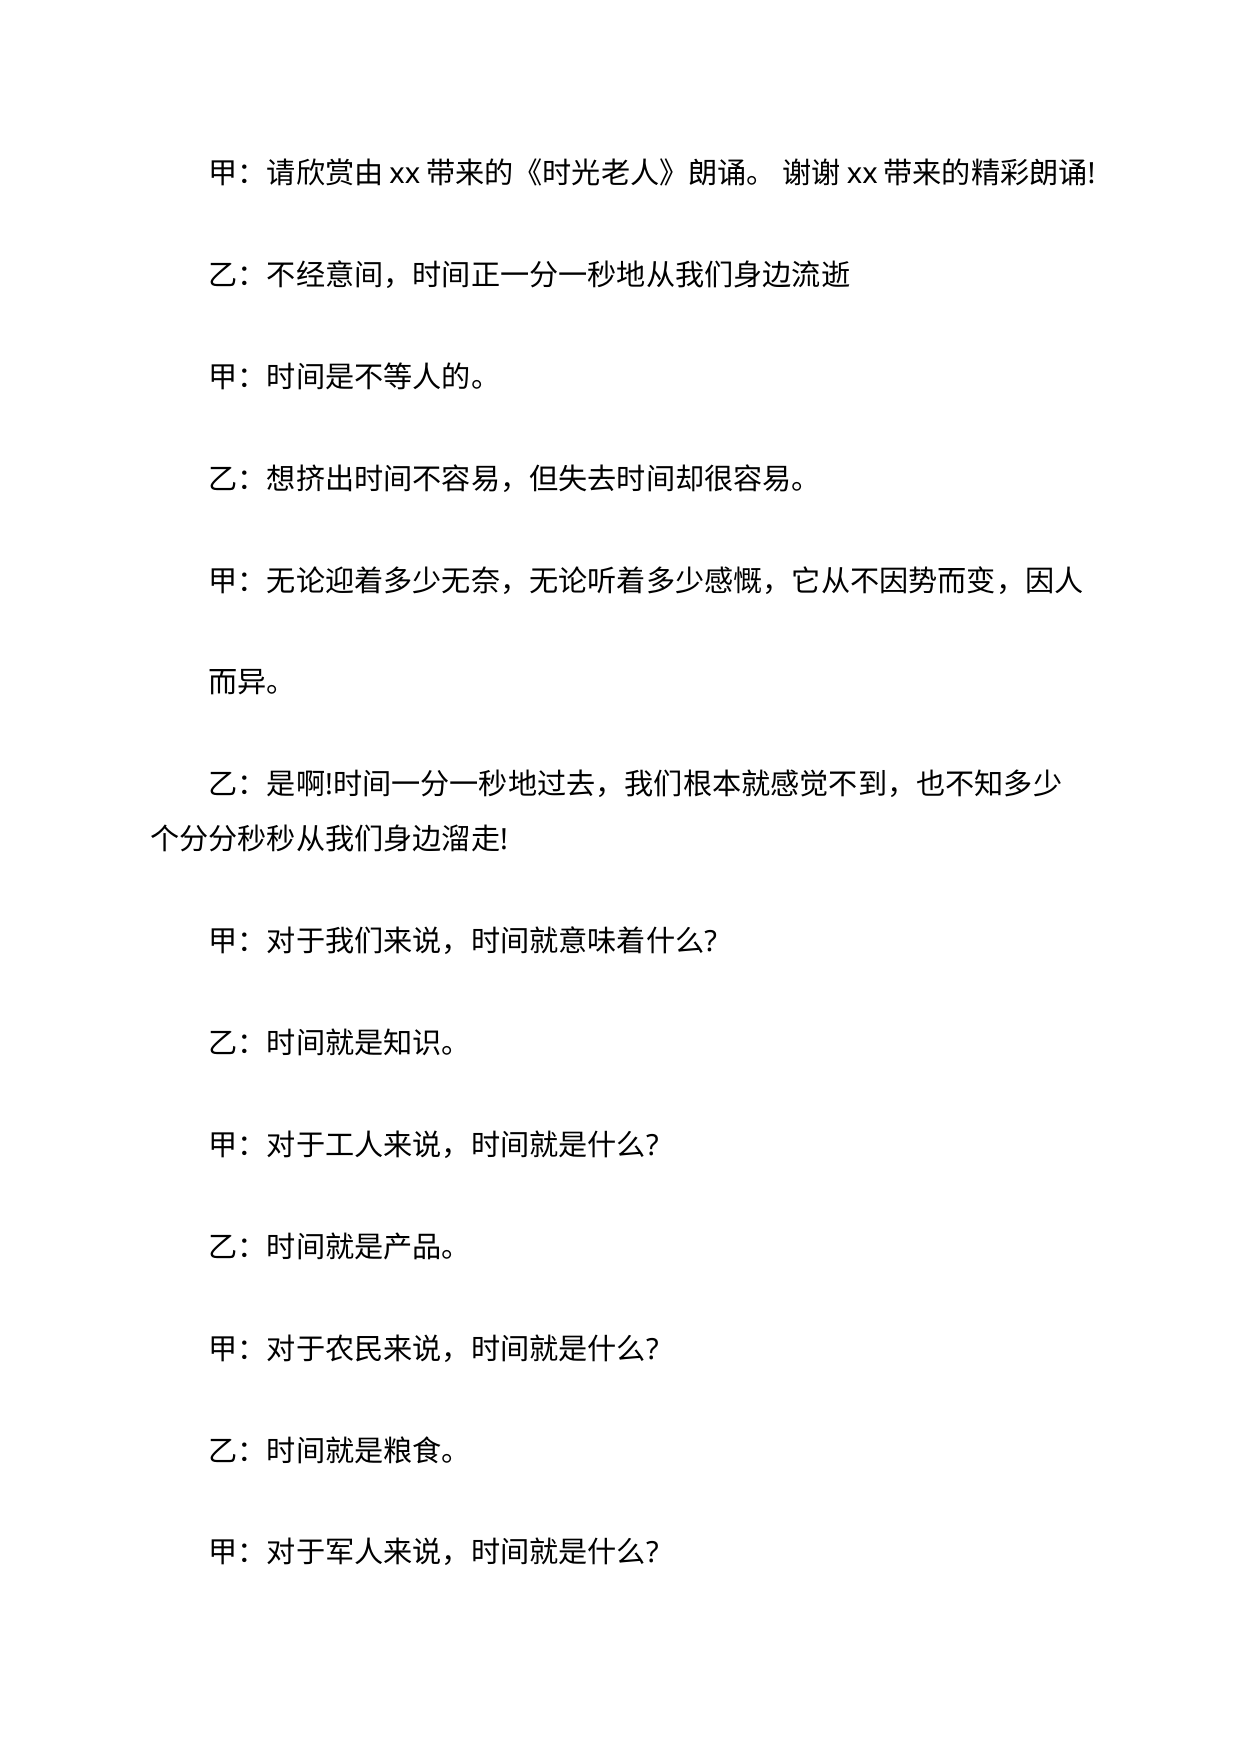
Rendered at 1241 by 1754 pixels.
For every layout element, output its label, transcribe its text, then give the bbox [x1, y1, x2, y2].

text 甲：对于军人来说，时间就是什么? [150, 1529, 1090, 1571]
text 乙：时间就是产品。 [150, 1223, 1090, 1266]
text 而异。 [150, 659, 1090, 701]
text 甲：无论迎着多少无奈，无论听着多少感慨，它从不因势而变，因人 [150, 557, 1090, 599]
text 甲：对于农民来说，时间就是什么? [150, 1325, 1090, 1368]
text 乙：想挤出时间不容易，但失去时间却很容易。 [150, 456, 1090, 498]
text 甲：对于工人来说，时间就是什么? [150, 1122, 1090, 1164]
text 甲：时间是不等人的。 [150, 354, 1090, 396]
text 甲：请欣赏由xx带来的《时光老人》朗诵。 谢谢xx带来的精彩朗诵! [150, 150, 1090, 192]
text 甲：对于我们来说，时间就意味着什么? [150, 918, 1090, 960]
text 乙：时间就是粮食。 [150, 1427, 1090, 1469]
text 乙：时间就是知识。 [150, 1020, 1090, 1062]
text 乙：不经意间，时间正一分一秒地从我们身边流逝 [150, 252, 1090, 294]
text 乙：是啊!时间一分一秒地过去，我们根本就感觉不到，也不知多少个分分秒秒从我们身边溜走! [150, 761, 1090, 858]
